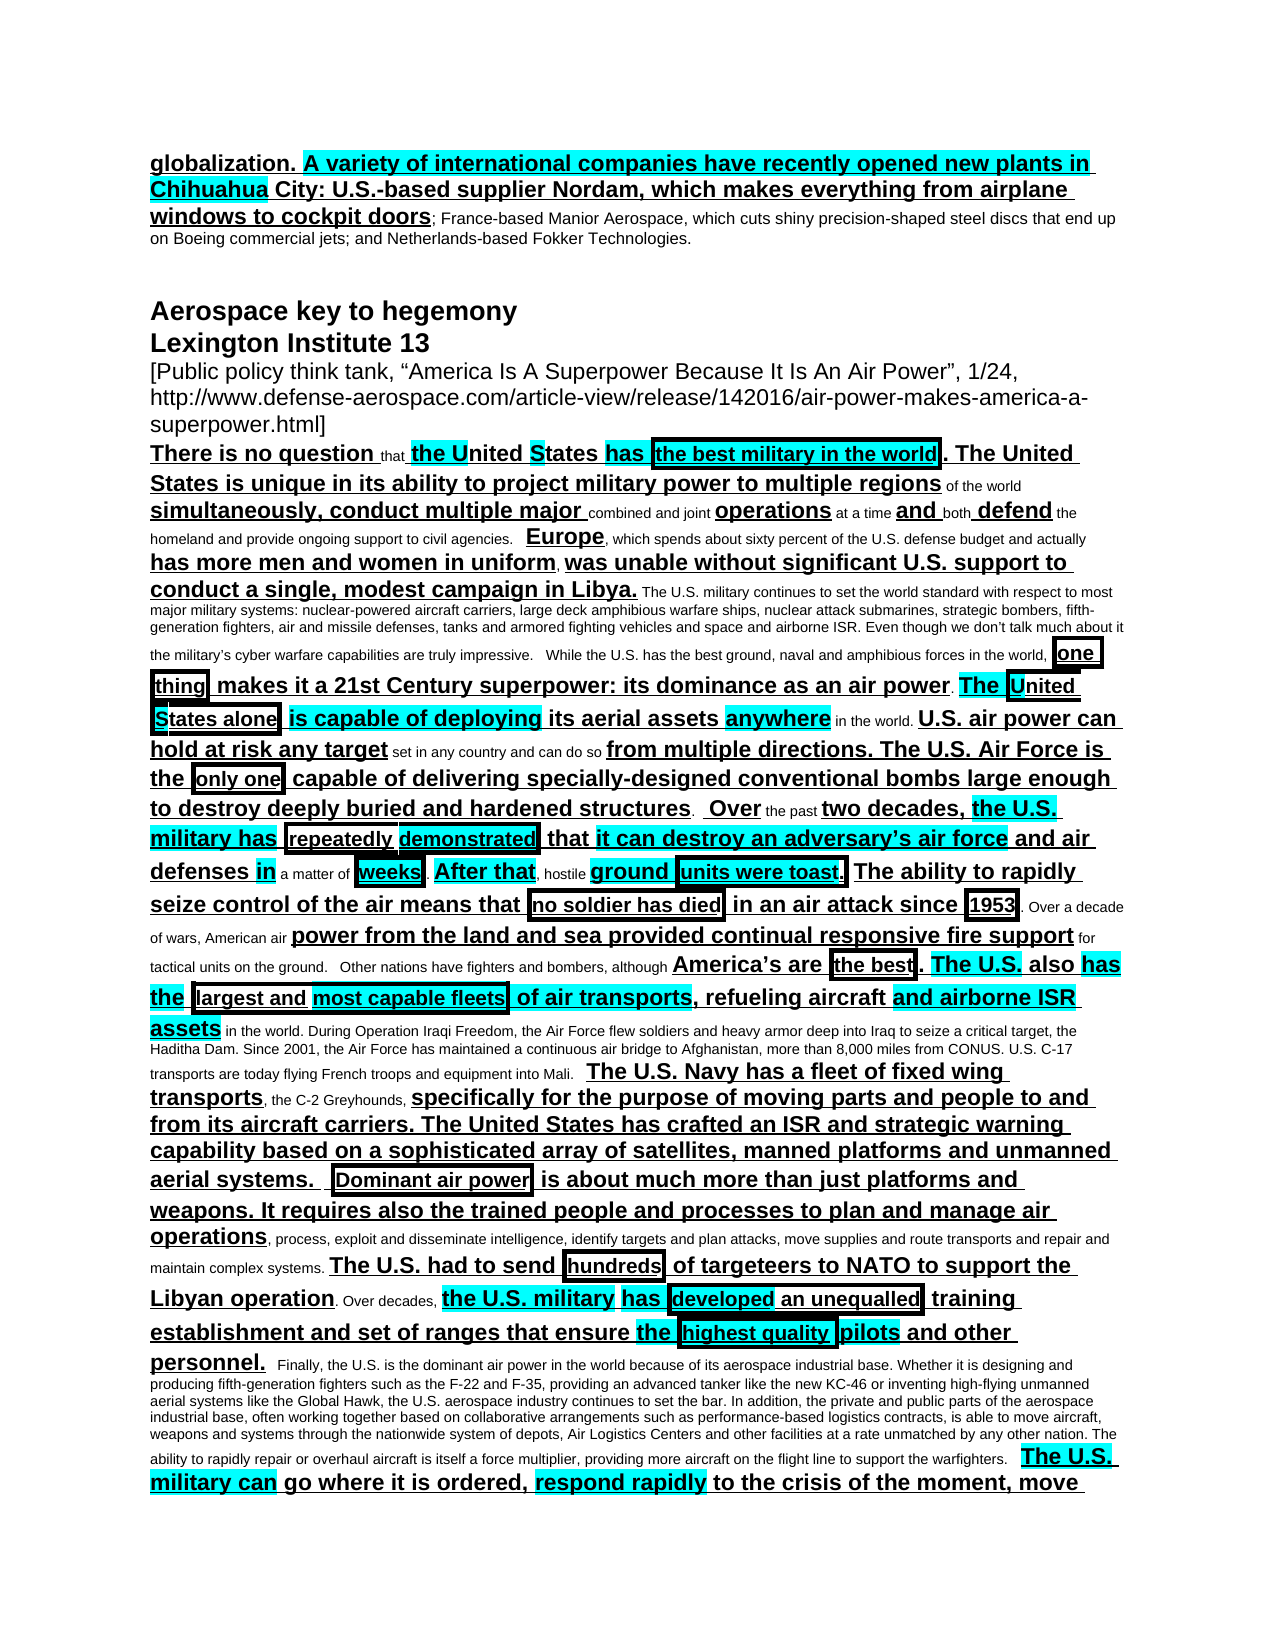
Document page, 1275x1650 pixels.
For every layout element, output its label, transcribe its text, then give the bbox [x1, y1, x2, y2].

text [150, 437, 1125, 1495]
subtitle Aerospace key to hegemony [150, 295, 1125, 327]
text [Public policy think tank, “America Is A Superpower Because It Is An Air Power”, 1/24, http://www.defense-aerospace.com/article-view/release/142016/air-power-makes-america-a-superpower.html] [150, 358, 1125, 437]
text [150, 150, 1125, 248]
text Lexington Institute 13 [150, 327, 1125, 358]
